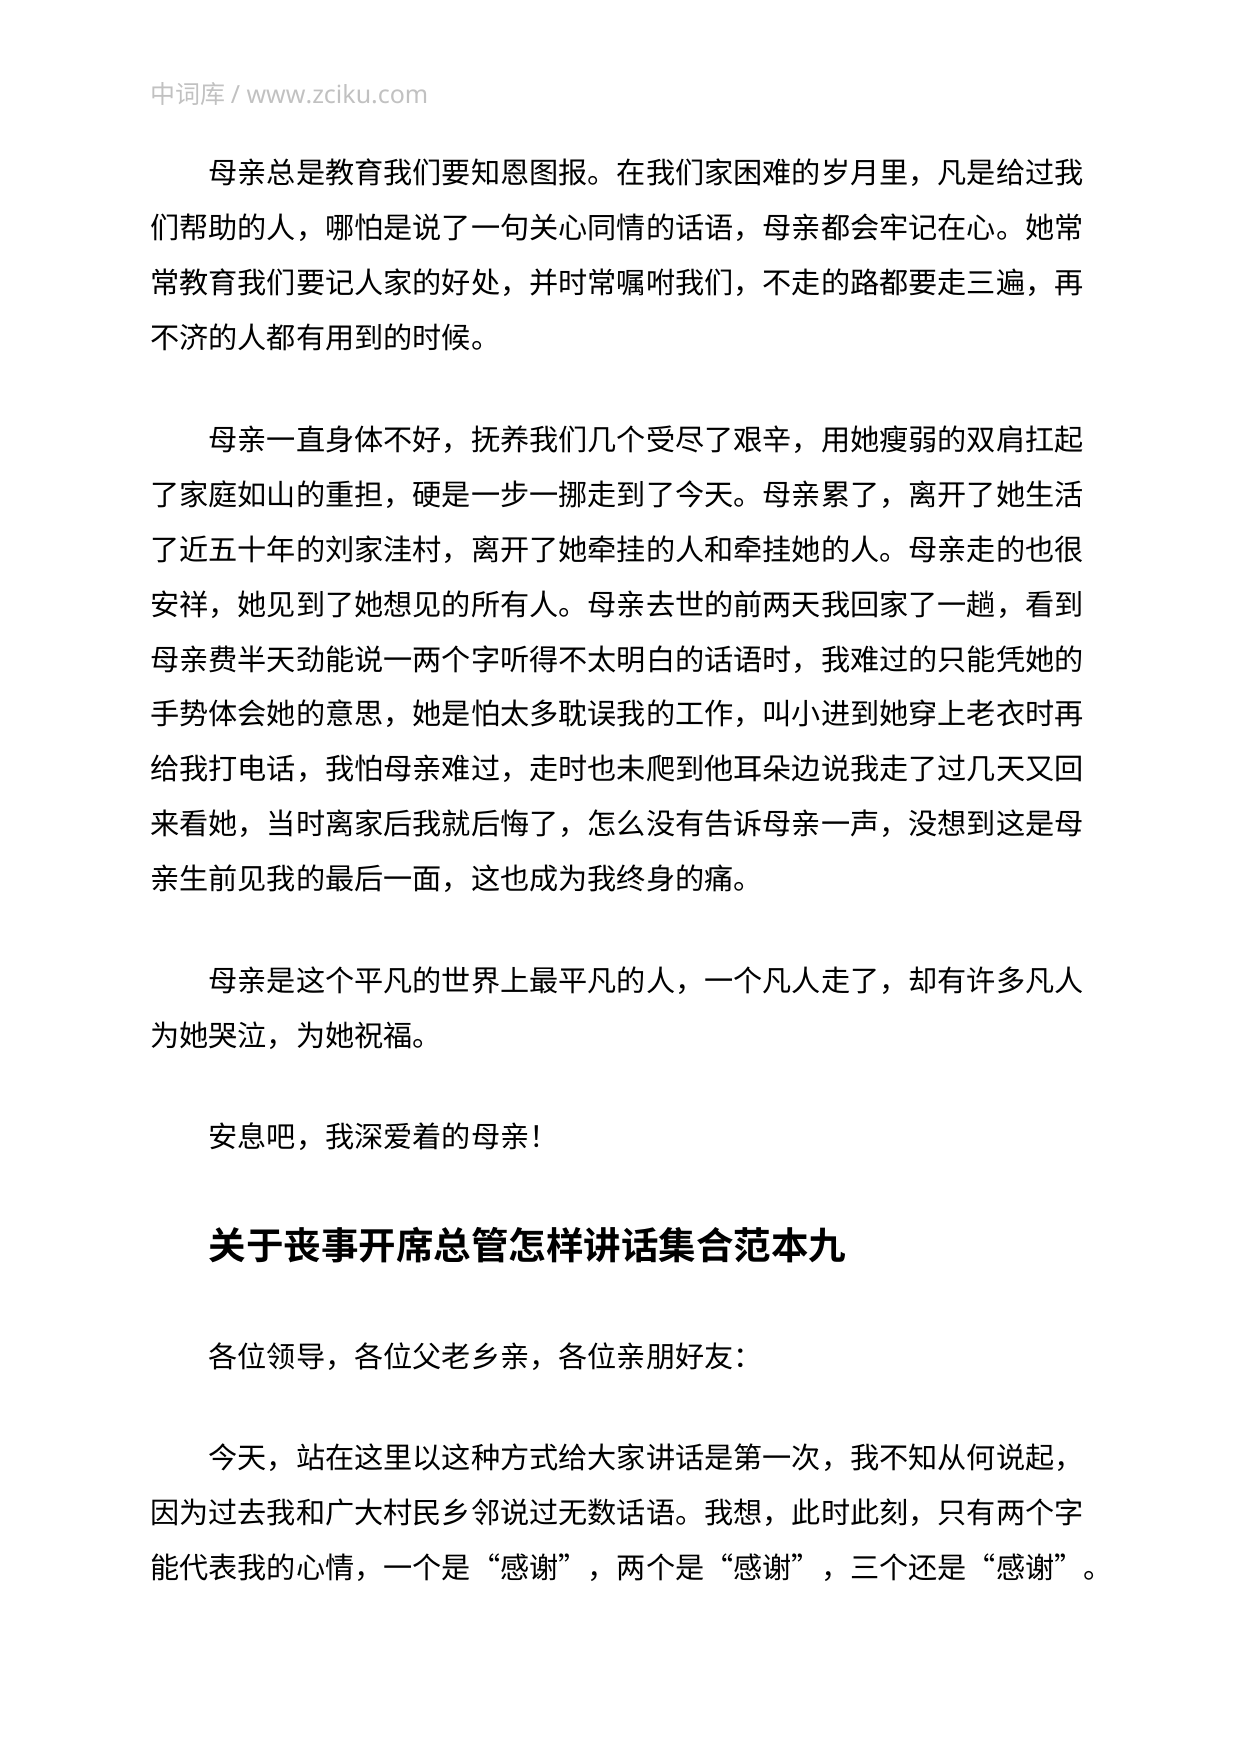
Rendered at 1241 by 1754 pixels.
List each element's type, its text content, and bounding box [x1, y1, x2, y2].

text 关于丧事开席总管怎样讲话集合范本九 [150, 1216, 1090, 1270]
text 安息吧，我深爱着的母亲！ [150, 1114, 1090, 1156]
text 母亲总是教育我们要知恩图报。在我们家困难的岁月里，凡是给过我们帮助的人，哪怕是说了一句关心同情的话语，母亲都会牢记在心。她常常教育我们要记人家的好处，并时常嘱咐我们，不走的路都要走三遍，再不济的人都有用到的时候。 [150, 150, 1090, 357]
text 今天，站在这里以这种方式给大家讲话是第一次，我不知从何说起，因为过去我和广大村民乡邻说过无数话语。我想，此时此刻，只有两个字能代表我的心情，一个是“感谢”，两个是“感谢”，三个还是“感谢”。 [150, 1435, 1090, 1587]
text 母亲是这个平凡的世界上最平凡的人，一个凡人走了，却有许多凡人为她哭泣，为她祝福。 [150, 957, 1090, 1054]
text 母亲一直身体不好，抚养我们几个受尽了艰辛，用她瘦弱的双肩扛起了家庭如山的重担，硬是一步一挪走到了今天。母亲累了，离开了她生活了近五十年的刘家洼村，离开了她牵挂的人和牵挂她的人。母亲走的也很安祥，她见到了她想见的所有人。母亲去世的前两天我回家了一趟，看到母亲费半天劲能说一两个字听得不太明白的话语时，我难过的只能凭她的手势体会她的意思，她是怕太多耽误我的工作，叫小进到她穿上老衣时再给我打电话，我怕母亲难过，走时也未爬到他耳朵边说我走了过几天又回来看她，当时离家后我就后悔了，怎么没有告诉母亲一声，没想到这是母亲生前见我的最后一面，这也成为我终身的痛。 [150, 416, 1090, 898]
text 各位领导，各位父老乡亲，各位亲朋好友： [150, 1333, 1090, 1376]
